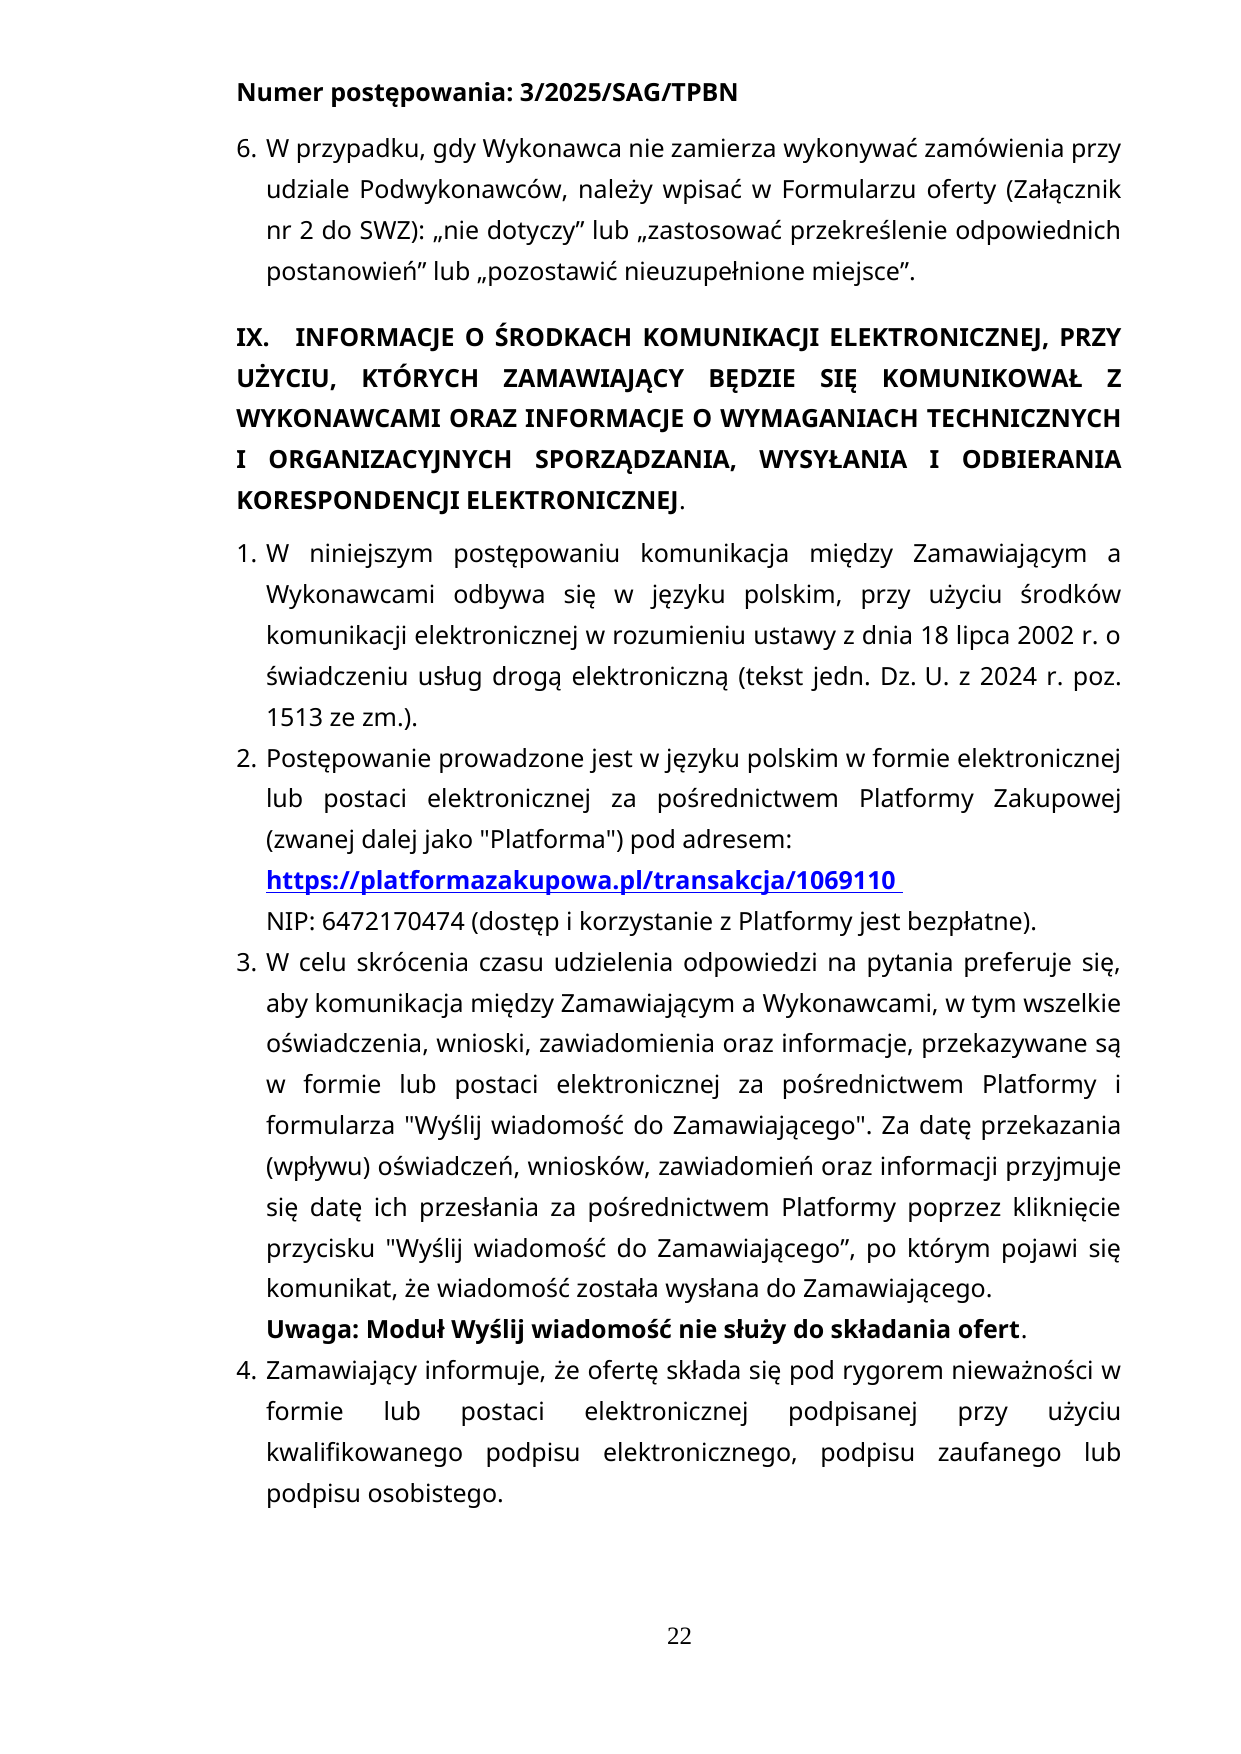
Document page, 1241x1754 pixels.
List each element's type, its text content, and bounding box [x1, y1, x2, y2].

list Postępowanie prowadzone jest w języku polskim w formie elektronicznej lub postaci elektronicznej za pośrednictwem Platformy Zakupowej (zwanej dalej jako "Platforma") pod adresem: [236, 740, 1122, 856]
text https://platformazakupowa.pl/transakcja/1069110 [236, 863, 1122, 897]
list W przypadku, gdy Wykonawca nie zamierza wykonywać zamówienia przy udziale Podwykonawców, należy wpisać w Formularzu oferty (Załącznik nr 2 do SWZ): „nie dotyczy” lub „zastosować przekreślenie odpowiednich postanowień” lub „pozostawić nieuzupełnione miejsce”. [236, 131, 1122, 288]
text NIP: 6472170474 (dostęp i korzystanie z Platformy jest bezpłatne). [236, 903, 1122, 938]
list W niniejszym postępowaniu komunikacja między Zamawiającym a Wykonawcami odbywa się w języku polskim, przy użyciu środków komunikacji elektronicznej w rozumieniu ustawy z dnia 18 lipca 2002 r. o świadczeniu usług drogą elektroniczną (tekst jedn. Dz. U. z 2024 r. poz. 1513 ze zm.). [236, 536, 1122, 733]
list Zamawiający informuje, że ofertę składa się pod rygorem nieważności w formie lub postaci elektronicznej podpisanej przy użyciu kwalifikowanego podpisu elektronicznego, podpisu zaufanego lub podpisu osobistego. [236, 1353, 1122, 1509]
text Uwaga: Moduł Wyślij wiadomość nie służy do składania ofert. [266, 1312, 1122, 1346]
list W celu skrócenia czasu udzielenia odpowiedzi na pytania preferuje się, aby komunikacja między Zamawiającym a Wykonawcami, w tym wszelkie oświadczenia, wnioski, zawiadomienia oraz informacje, przekazywane są w formie lub postaci elektronicznej za pośrednictwem Platformy i formularza "Wyślij wiadomość do Zamawiającego". Za datę przekazania (wpływu) oświadczeń, wniosków, zawiadomień oraz informacji przyjmuje się datę ich przesłania za pośrednictwem Platformy poprzez kliknięcie przycisku "Wyślij wiadomość do Zamawiającego”, po którym pojawi się komunikat, że wiadomość została wysłana do Zamawiającego. [236, 944, 1122, 1305]
text IX. INFORMACJE O ŚRODKACH KOMUNIKACJI ELEKTRONICZNEJ, PRZY UŻYCIU, KTÓRYCH ZAMAWIAJĄCY BĘDZIE SIĘ KOMUNIKOWAŁ Z WYKONAWCAMI ORAZ INFORMACJE O WYMAGANIACH TECHNICZNYCH I ORGANIZACYJNYCH SPORZĄDZANIA, WYSYŁANIA I ODBIERANIA KORESPONDENCJI ELEKTRONICZNEJ. [236, 319, 1122, 517]
